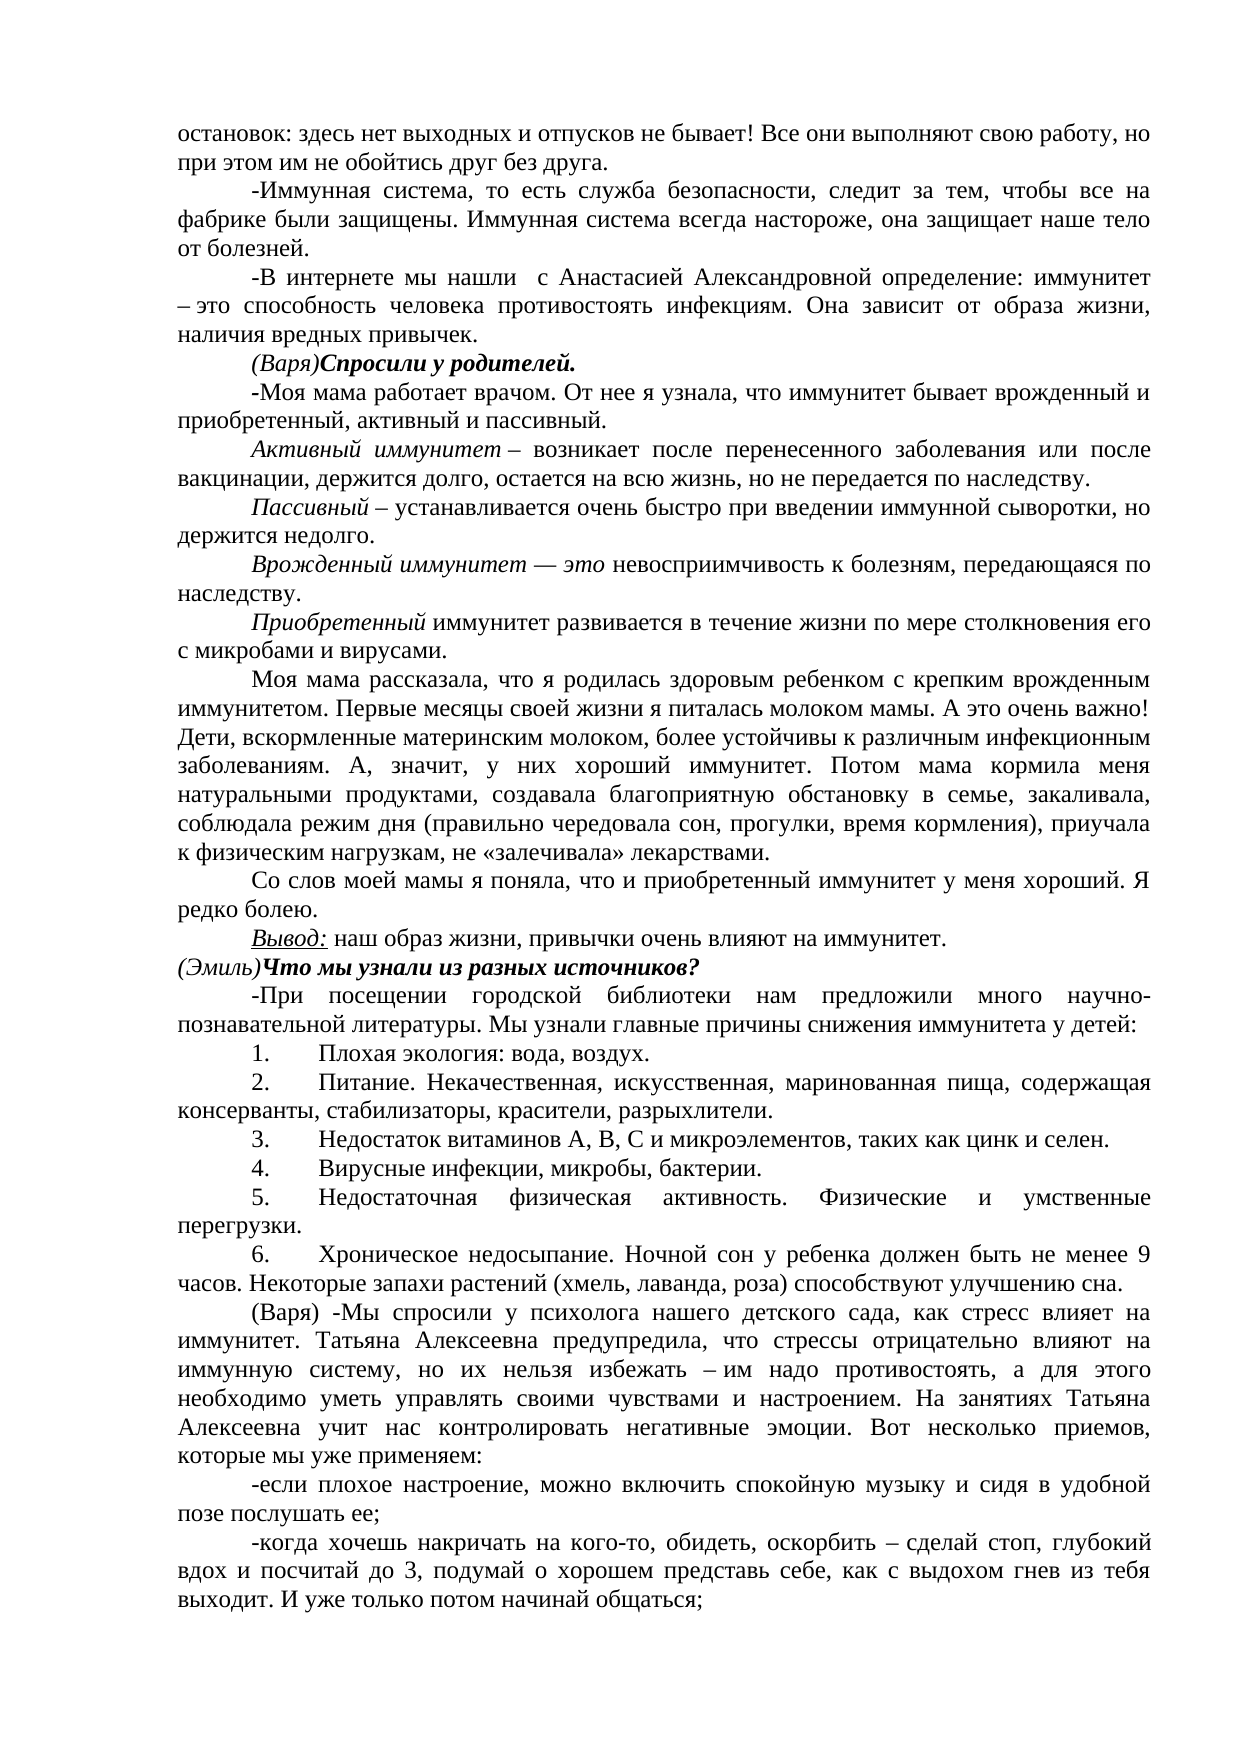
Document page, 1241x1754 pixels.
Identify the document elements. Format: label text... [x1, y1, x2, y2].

text Активный иммунитет – возникает после перенесенного заболевания или после вакцинации, держится долго, остается на всю жизнь, но не передается по наследству. [177, 434, 1152, 492]
text -При посещении городской библиотеки нам предложили много научно- познавательной литературы. Мы узнали главные причины снижения иммунитета у детей: [177, 981, 1152, 1038]
text Со слов моей мамы я поняла, что и приобретенный иммунитет у меня хороший. Я редко болею. [177, 866, 1152, 923]
list Плохая экология: вода, воздух. [177, 1038, 1152, 1067]
list Вирусные инфекции, микробы, бактерии. [177, 1153, 1152, 1182]
list Недостаточная физическая активность. Физические и умственные перегрузки. [177, 1182, 1152, 1239]
list Питание. Некачественная, искусственная, маринованная пища, содержащая консерванты, стабилизаторы, красители, разрыхлители. [177, 1067, 1152, 1124]
text (Эмиль)Что мы узнали из разных источников? [177, 952, 1152, 981]
text -если плохое настроение, можно включить спокойную музыку и сидя в удобной позе послушать ее; [177, 1469, 1152, 1527]
text -Моя мама работает врачом. От нее я узнала, что иммунитет бывает врожденный и приобретенный, активный и пассивный. [177, 377, 1152, 434]
text -Иммунная система, то есть служба безопасности, следит за тем, чтобы все на фабрике были защищены. Иммунная система всегда настороже, она защищает наше тело от болезней. [177, 176, 1152, 262]
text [177, 118, 1152, 176]
text Пассивный – устанавливается очень быстро при введении иммунной сыворотки, но держится недолго. [177, 492, 1152, 549]
text Врожденный иммунитет — это невосприимчивость к болезням, передающаяся по наследству. [177, 549, 1152, 607]
text Приобретенный иммунитет развивается в течение жизни по мере столкновения его с микробами и вирусами. [177, 607, 1152, 664]
list Недостаток витаминов A, В, C и микроэлементов, таких как цинк и селен. [177, 1124, 1152, 1153]
text Моя мама рассказала, что я родилась здоровым ребенком с крепким врожденным иммунитетом. Первые месяцы своей жизни я питалась молоком мамы. А это очень важно! Дети, вскормленные материнским молоком, более устойчивы к различным инфекционным заболеваниям. А, значит, у них хороший иммунитет. Потом мама кормила меня натуральными продуктами, создавала благоприятную обстановку в семье, закаливала, соблюдала режим дня (правильно чередовала сон, прогулки, время кормления), приучала к физическим нагрузкам, не «залечивала» лекарствами. [177, 664, 1152, 866]
text -когда хочешь накричать на кого-то, обидеть, оскорбить – сделай стоп, глубокий вдох и посчитай до 3, подумай о хорошем представь себе, как с выдохом гнев из тебя выходит. И уже только потом начинай общаться; [177, 1527, 1152, 1613]
text (Варя)Спросили у родителей. [177, 348, 1152, 377]
list Хроническое недосыпание. Ночной сон у ребенка должен быть не менее 9 часов. Некоторые запахи растений (хмель, лаванда, роза) способствуют улучшению сна. [177, 1239, 1152, 1297]
text (Варя) -Мы спросили у психолога нашего детского сада, как стресс влияет на иммунитет. Татьяна Алексеевна предупредила, что стрессы отрицательно влияют на иммунную систему, но их нельзя избежать – им надо противостоять, а для этого необходимо уметь управлять своими чувствами и настроением. На занятиях Татьяна Алексеевна учит нас контролировать негативные эмоции. Вот несколько приемов, которые мы уже применяем: [177, 1297, 1152, 1469]
text -В интернете мы нашли с Анастасией Александровной определение: иммунитет – это способность человека противостоять инфекциям. Она зависит от образа жизни, наличия вредных привычек. [177, 262, 1152, 348]
text Вывод: наш образ жизни, привычки очень влияют на иммунитет. [177, 923, 1152, 952]
